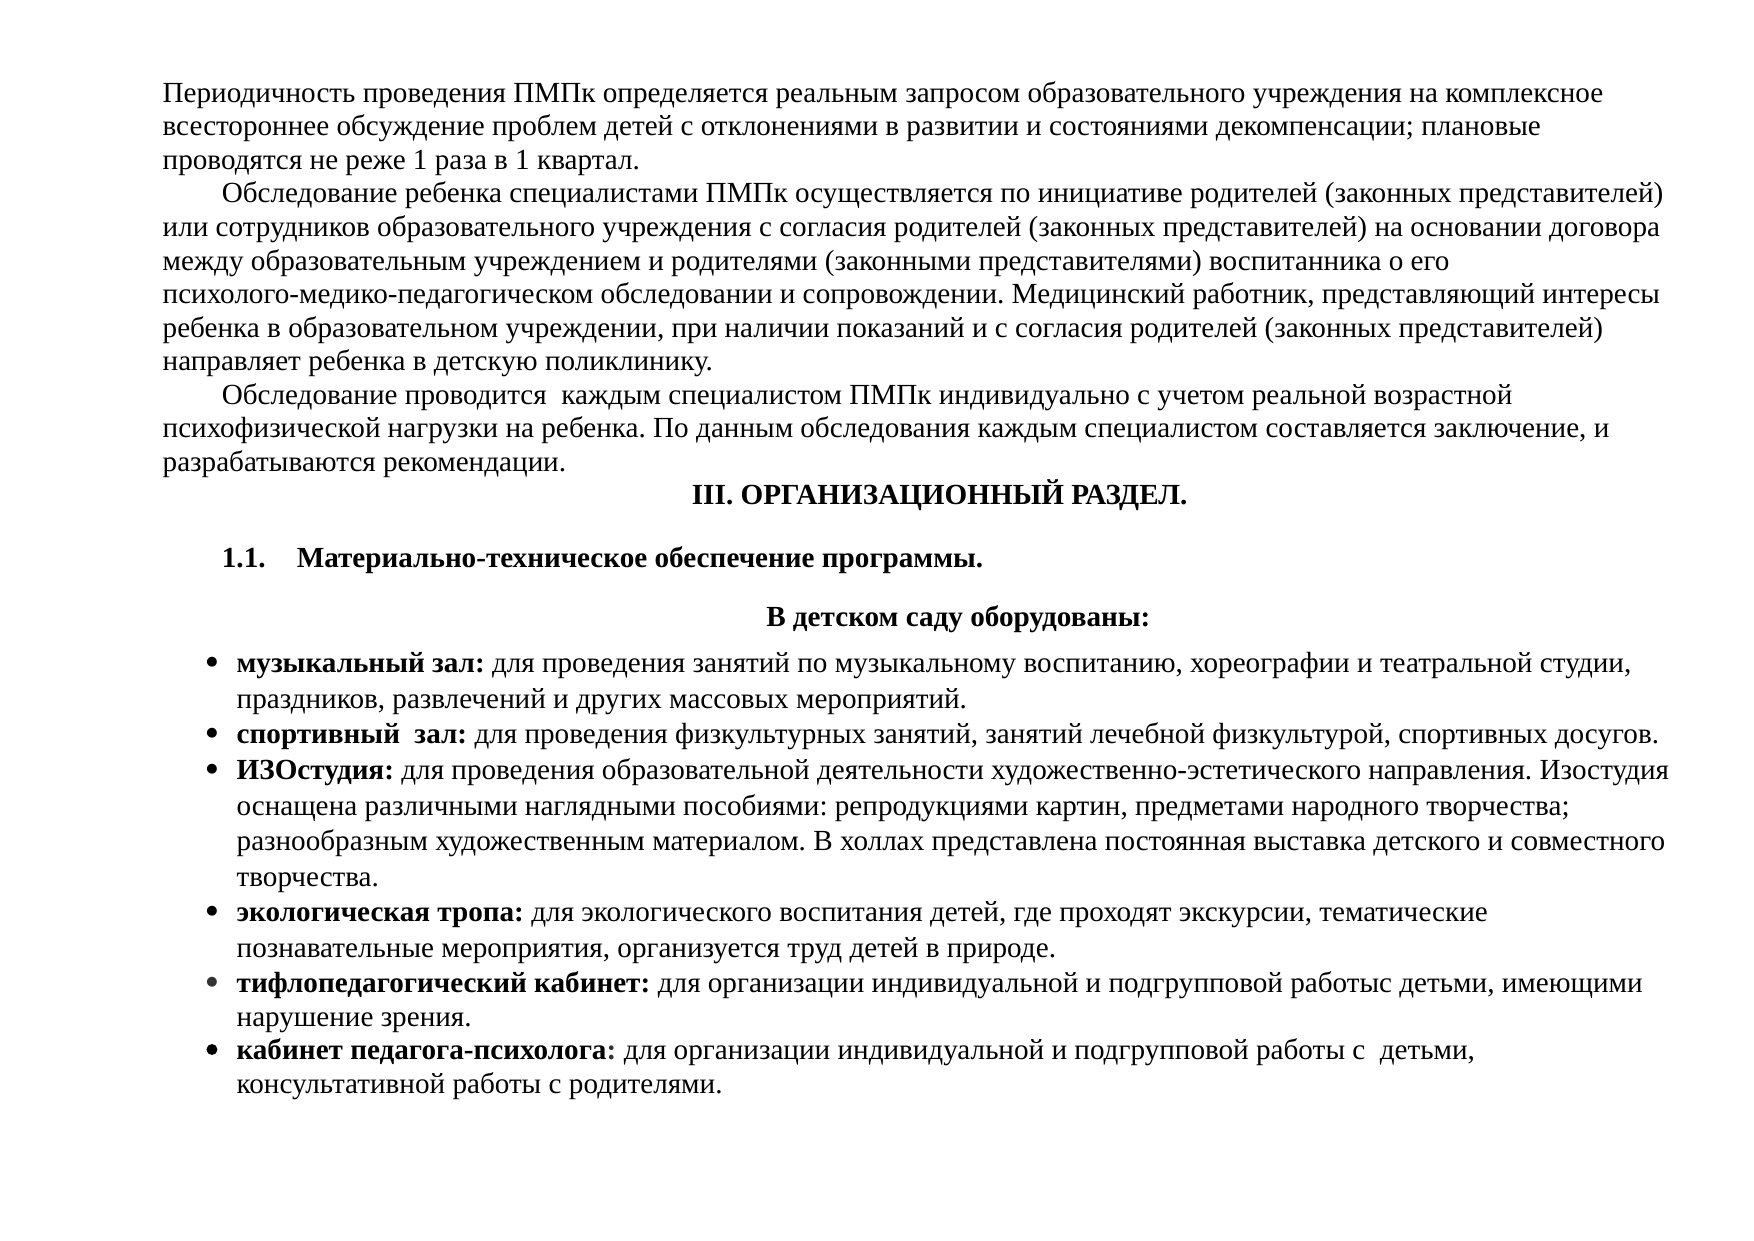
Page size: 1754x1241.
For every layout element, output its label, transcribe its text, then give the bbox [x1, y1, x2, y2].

list Материально-техническое обеспечение программы. [222, 540, 1679, 573]
list кабинет педагога-психолога: для организации индивидуальной и подгрупповой работы с детьми, консультативной работы с родителями. [207, 1032, 1679, 1100]
text В детском саду оборудованы: [237, 599, 1679, 633]
list тифлопедагогический кабинет: для организации индивидуальной и подгрупповой работыс детьми, имеющими нарушение зрения. [207, 965, 1679, 1032]
list экологическая тропа: для экологического воспитания детей, где проходят экскурсии, тематические познавательные мероприятия, организуется труд детей в природе. [207, 894, 1679, 963]
list ИЗОстудия: для проведения образовательной деятельности художественно-эстетического направления. Изостудия оснащена различными наглядными пособиями: репродукциями картин, предметами народного творчества; разнообразным художественным материалом. В холлах представлена постоянная выставка детского и совместного творчества. [207, 752, 1679, 892]
list музыкальный зал: для проведения занятий по музыкальному воспитанию, хореографии и театральной студии, праздников, развлечений и других массовых мероприятий. [207, 645, 1679, 714]
text III. ОРГАНИЗАЦИОННЫЙ РАЗДЕЛ. [200, 477, 1679, 511]
text Обследование проводится каждым специалистом ПМПк индивидуально с учетом реальной возрастной психофизической нагрузки на ребенка. По данным обследования каждым специалистом составляется заключение, и разрабатываются рекомендации. [162, 377, 1679, 477]
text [162, 75, 1679, 176]
list спортивный зал: для проведения физкультурных занятий, занятий лечебной физкультурой, спортивных досугов. [207, 716, 1679, 750]
text Обследование ребенка специалистами ПМПк осуществляется по инициативе родителей (законных представителей) или сотрудников образовательного учреждения с согласия родителей (законных представителей) на основании договора между образовательным учреждением и родителями (законными представителями) воспитанника о его психолого-медико-педагогическом обследовании и сопровождении. Медицинский работник, представляющий интересы ребенка в образовательном учреждении, при наличии показаний и с согласия родителей (законных представителей) направляет ребенка в детскую поликлинику. [162, 176, 1679, 377]
